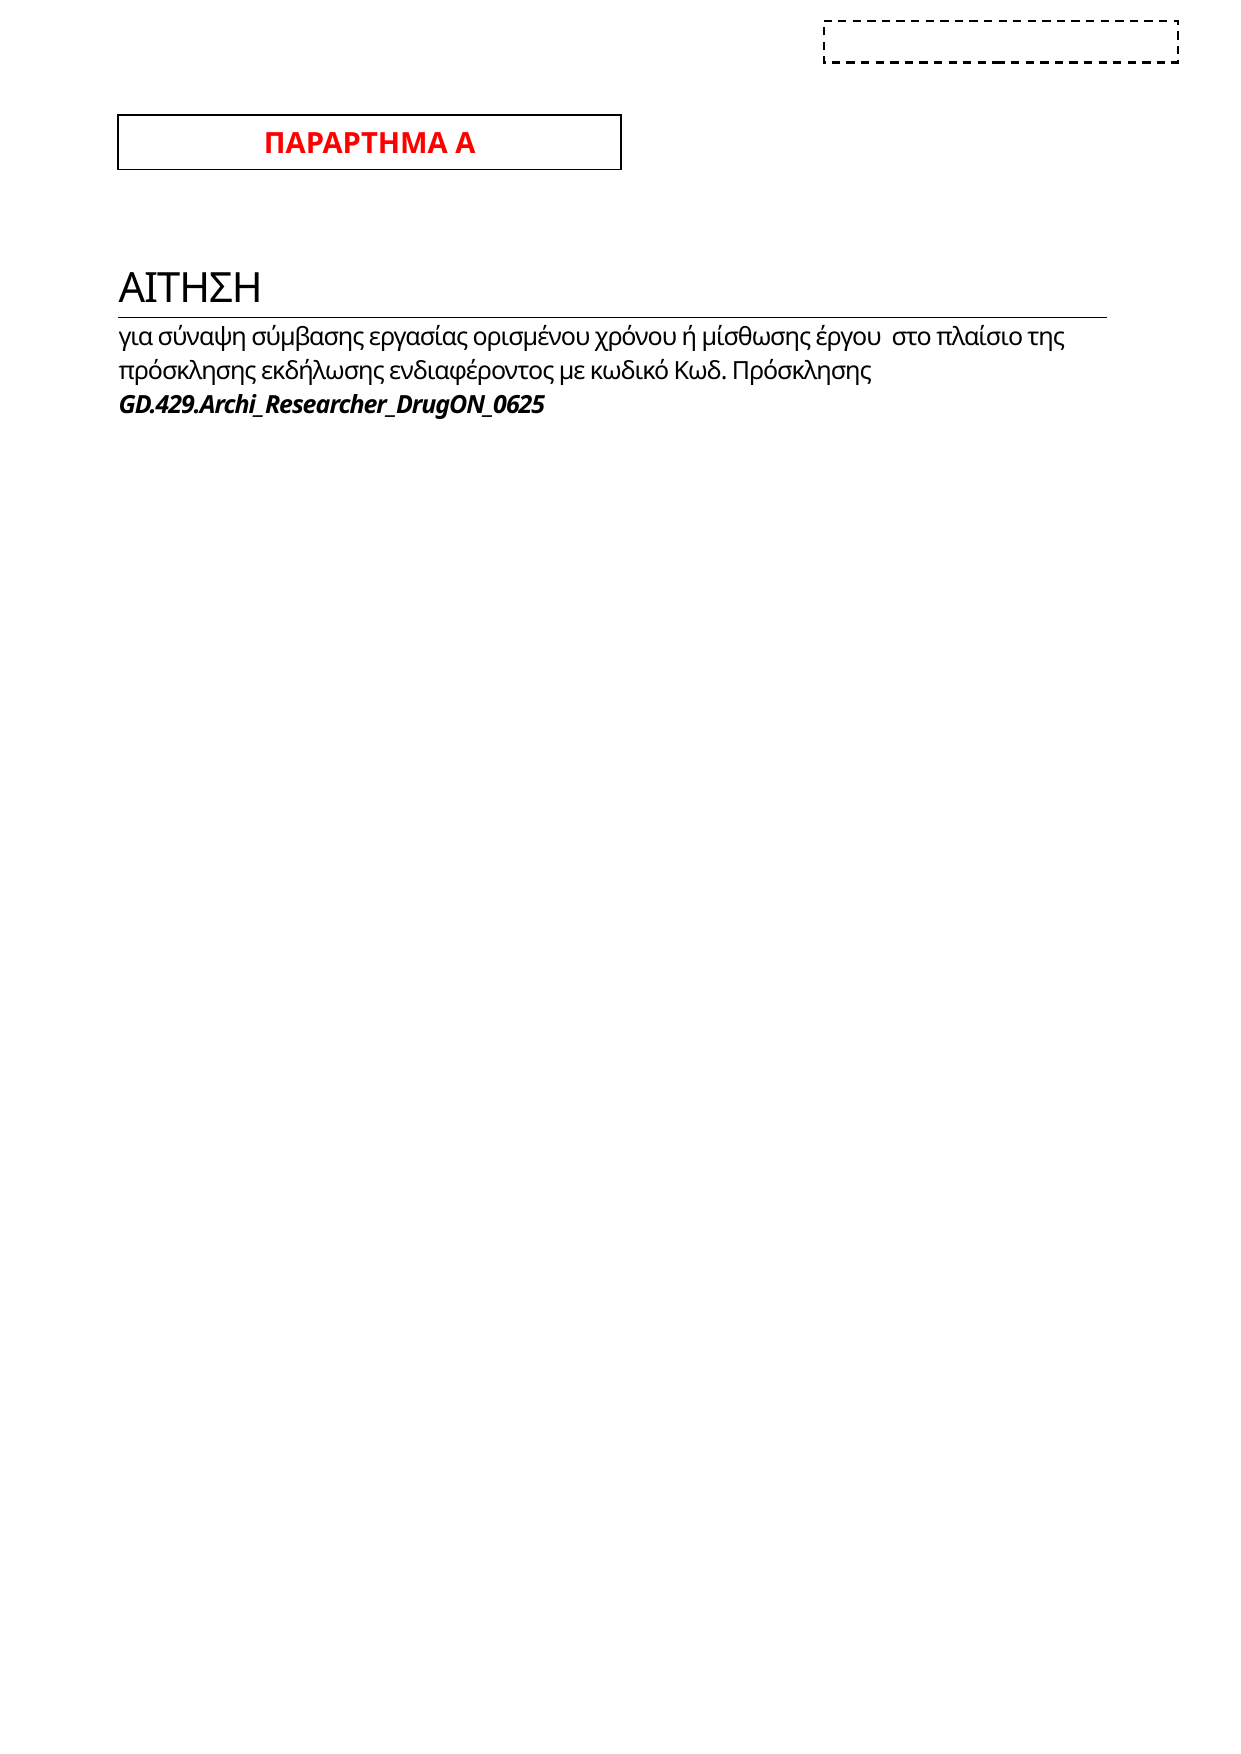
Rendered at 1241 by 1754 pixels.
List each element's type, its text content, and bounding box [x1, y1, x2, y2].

text ΑΙΤΗΣΗ [118, 258, 1107, 317]
text για σύναψη σύμβασης εργασίας ορισμένου χρόνου ή μίσθωσης έργου στο πλαίσιο της πρόσκλησης εκδήλωσης ενδιαφέροντος με κωδικό Κωδ. Πρόσκλησης GD.429.Archi_Researcher_DrugON_0625 [118, 318, 1078, 421]
